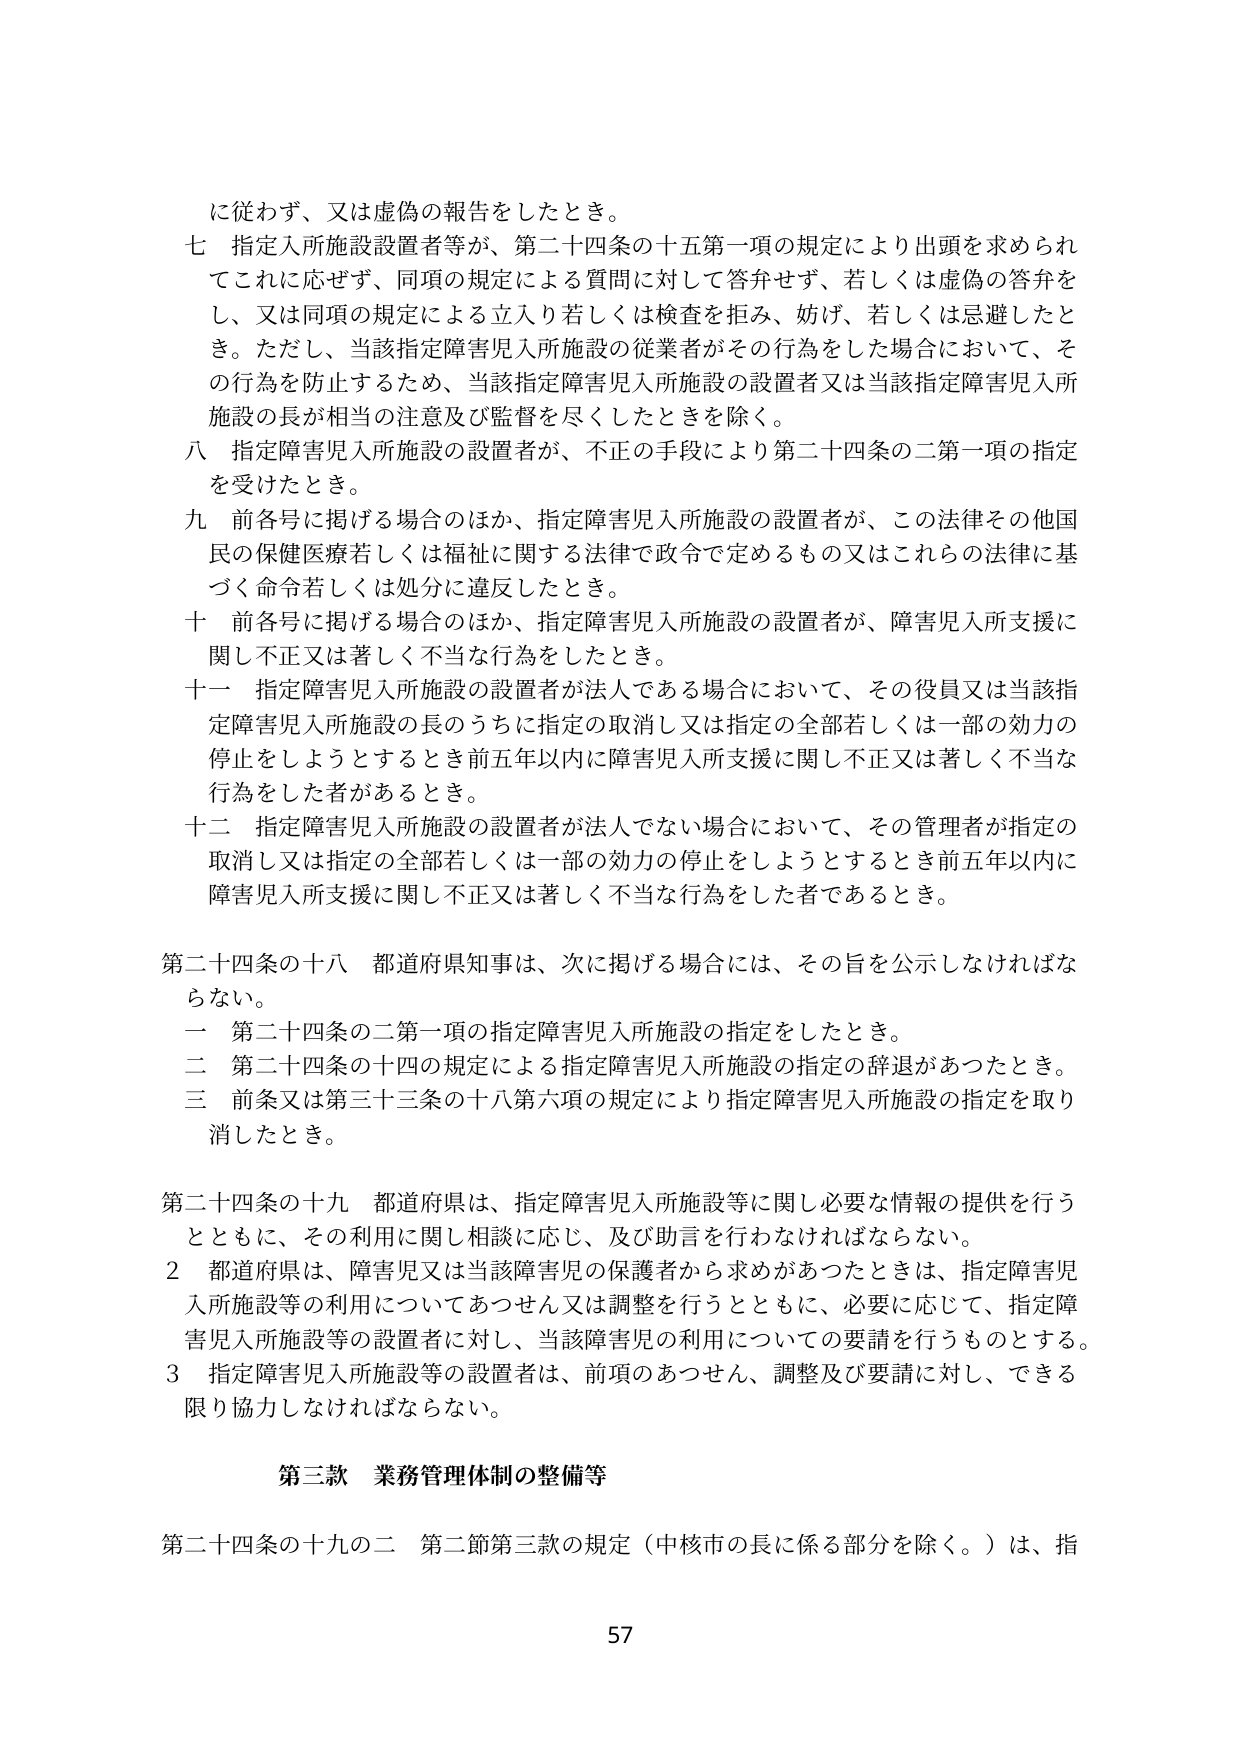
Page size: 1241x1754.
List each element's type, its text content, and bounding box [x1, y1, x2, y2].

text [184, 194, 1079, 228]
text 九 前各号に掲げる場合のほか、指定障害児入所施設の設置者が、この法律その他国民の保健医療若しくは福祉に関する法律で政令で定めるもの又はこれらの法律に基づく命令若しくは処分に違反したとき。 [184, 501, 1079, 604]
text ３ 指定障害児入所施設等の設置者は、前項のあつせん、調整及び要請に対し、できる限り協力しなければならない。 [161, 1355, 1079, 1424]
text 十一 指定障害児入所施設の設置者が法人である場合において、その役員又は当該指定障害児入所施設の長のうちに指定の取消し又は指定の全部若しくは一部の効力の停止をしようとするとき前五年以内に障害児入所支援に関し不正又は著しく不当な行為をした者があるとき。 [184, 672, 1079, 809]
text 一 第二十四条の二第一項の指定障害児入所施設の指定をしたとき。 [184, 1014, 1079, 1048]
text 八 指定障害児入所施設の設置者が、不正の手段により第二十四条の二第一項の指定を受けたとき。 [184, 433, 1079, 501]
text 二 第二十四条の十四の規定による指定障害児入所施設の指定の辞退があつたとき。 [184, 1048, 1079, 1082]
text 第三款 業務管理体制の整備等 [276, 1458, 1079, 1492]
text 七 指定入所施設設置者等が、第二十四条の十五第一項の規定により出頭を求められてこれに応ぜず、同項の規定による質問に対して答弁せず、若しくは虚偽の答弁をし、又は同項の規定による立入り若しくは検査を拒み、妨げ、若しくは忌避したとき。ただし、当該指定障害児入所施設の従業者がその行為をした場合において、その行為を防止するため、当該指定障害児入所施設の設置者又は当該指定障害児入所施設の長が相当の注意及び監督を尽くしたときを除く。 [184, 228, 1079, 433]
text 第二十四条の十八 都道府県知事は、次に掲げる場合には、その旨を公示しなければならない。 [161, 945, 1079, 1014]
text 第二十四条の十九 都道府県は、指定障害児入所施設等に関し必要な情報の提供を行うとともに、その利用に関し相談に応じ、及び助言を行わなければならない。 [161, 1184, 1079, 1253]
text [161, 1526, 1079, 1560]
text 三 前条又は第三十三条の十八第六項の規定により指定障害児入所施設の指定を取り消したとき。 [184, 1082, 1079, 1150]
text 十二 指定障害児入所施設の設置者が法人でない場合において、その管理者が指定の取消し又は指定の全部若しくは一部の効力の停止をしようとするとき前五年以内に障害児入所支援に関し不正又は著しく不当な行為をした者であるとき。 [184, 809, 1079, 911]
text 十 前各号に掲げる場合のほか、指定障害児入所施設の設置者が、障害児入所支援に関し不正又は著しく不当な行為をしたとき。 [184, 604, 1079, 672]
text ２ 都道府県は、障害児又は当該障害児の保護者から求めがあつたときは、指定障害児入所施設等の利用についてあつせん又は調整を行うとともに、必要に応じて、指定障害児入所施設等の設置者に対し、当該障害児の利用についての要請を行うものとする。 [161, 1253, 1079, 1355]
